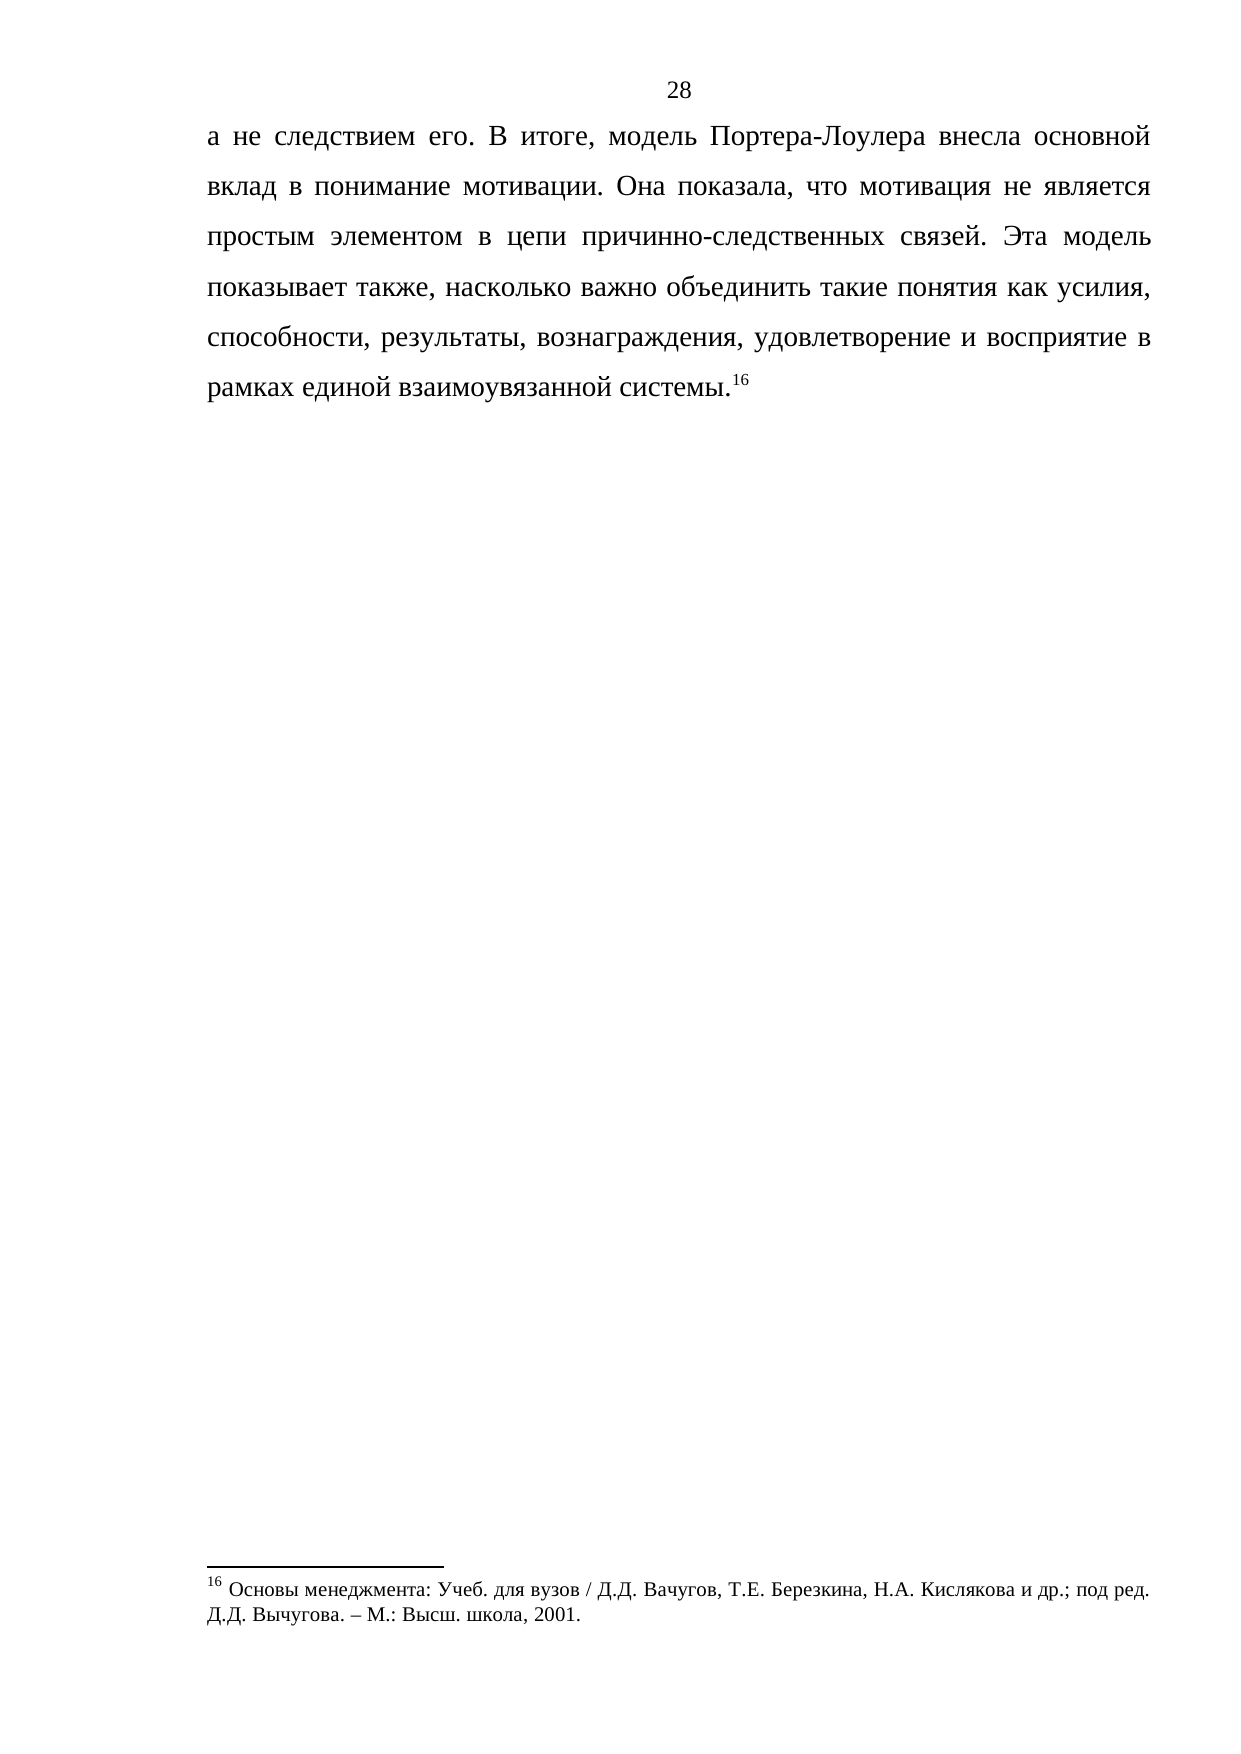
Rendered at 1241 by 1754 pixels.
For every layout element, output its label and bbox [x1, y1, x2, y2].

text [207, 118, 1152, 403]
